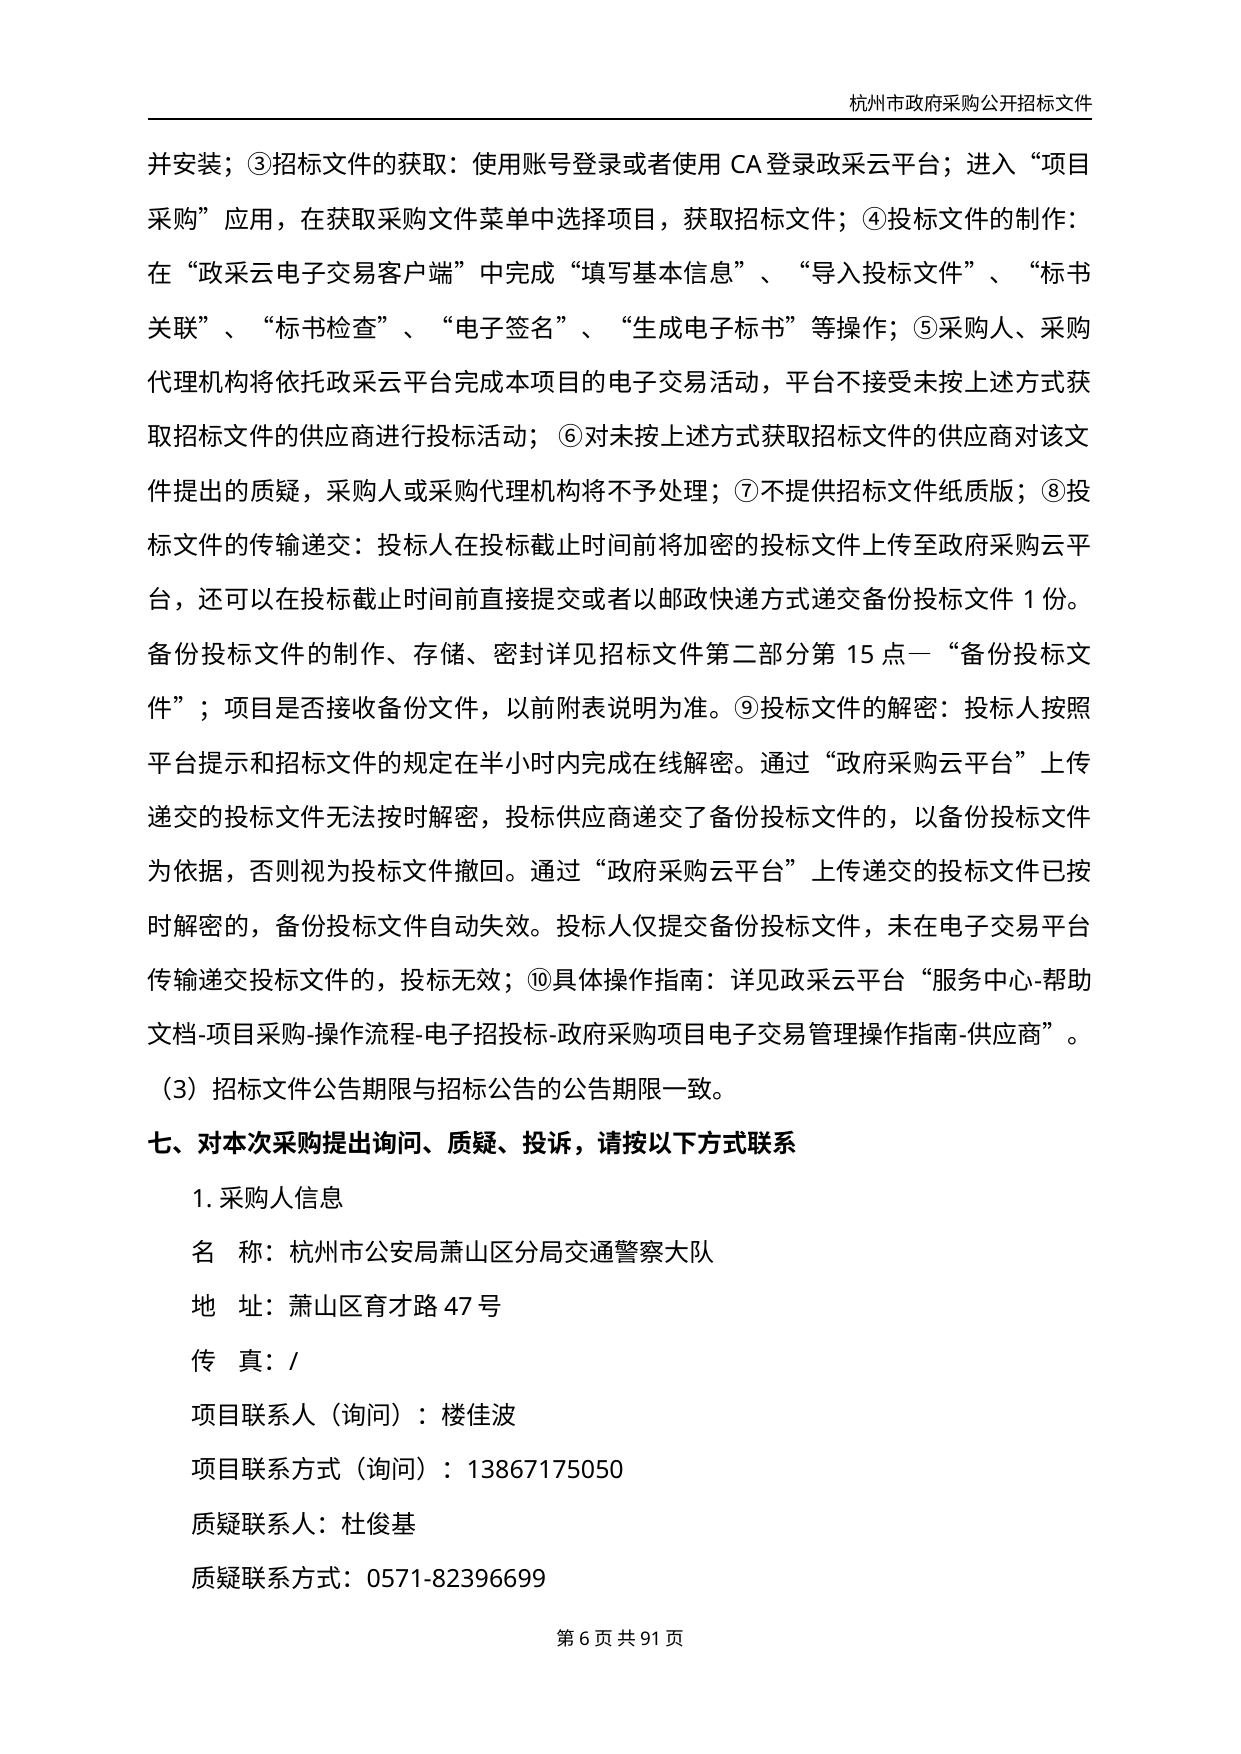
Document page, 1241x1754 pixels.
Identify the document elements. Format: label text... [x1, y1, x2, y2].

text 质疑联系方式：0571-82396699 [148, 1559, 1092, 1595]
text 传 真：/ [148, 1341, 1092, 1377]
text 地 址：萧山区育才路47号 [148, 1287, 1092, 1323]
text 项目联系人（询问）：楼佳波 [148, 1396, 1092, 1432]
text 名 称：杭州市公安局萧山区分局交通警察大队 [148, 1232, 1092, 1269]
list 质疑联系人：杜俊基 [148, 1504, 1092, 1541]
text 1. 采购人信息 [148, 1178, 1092, 1214]
text 项目联系方式（询问）：13867175050 [148, 1450, 1092, 1486]
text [148, 145, 1092, 1106]
text 七、对本次采购提出询问、质疑、投诉，请按以下方式联系 [148, 1124, 1092, 1160]
